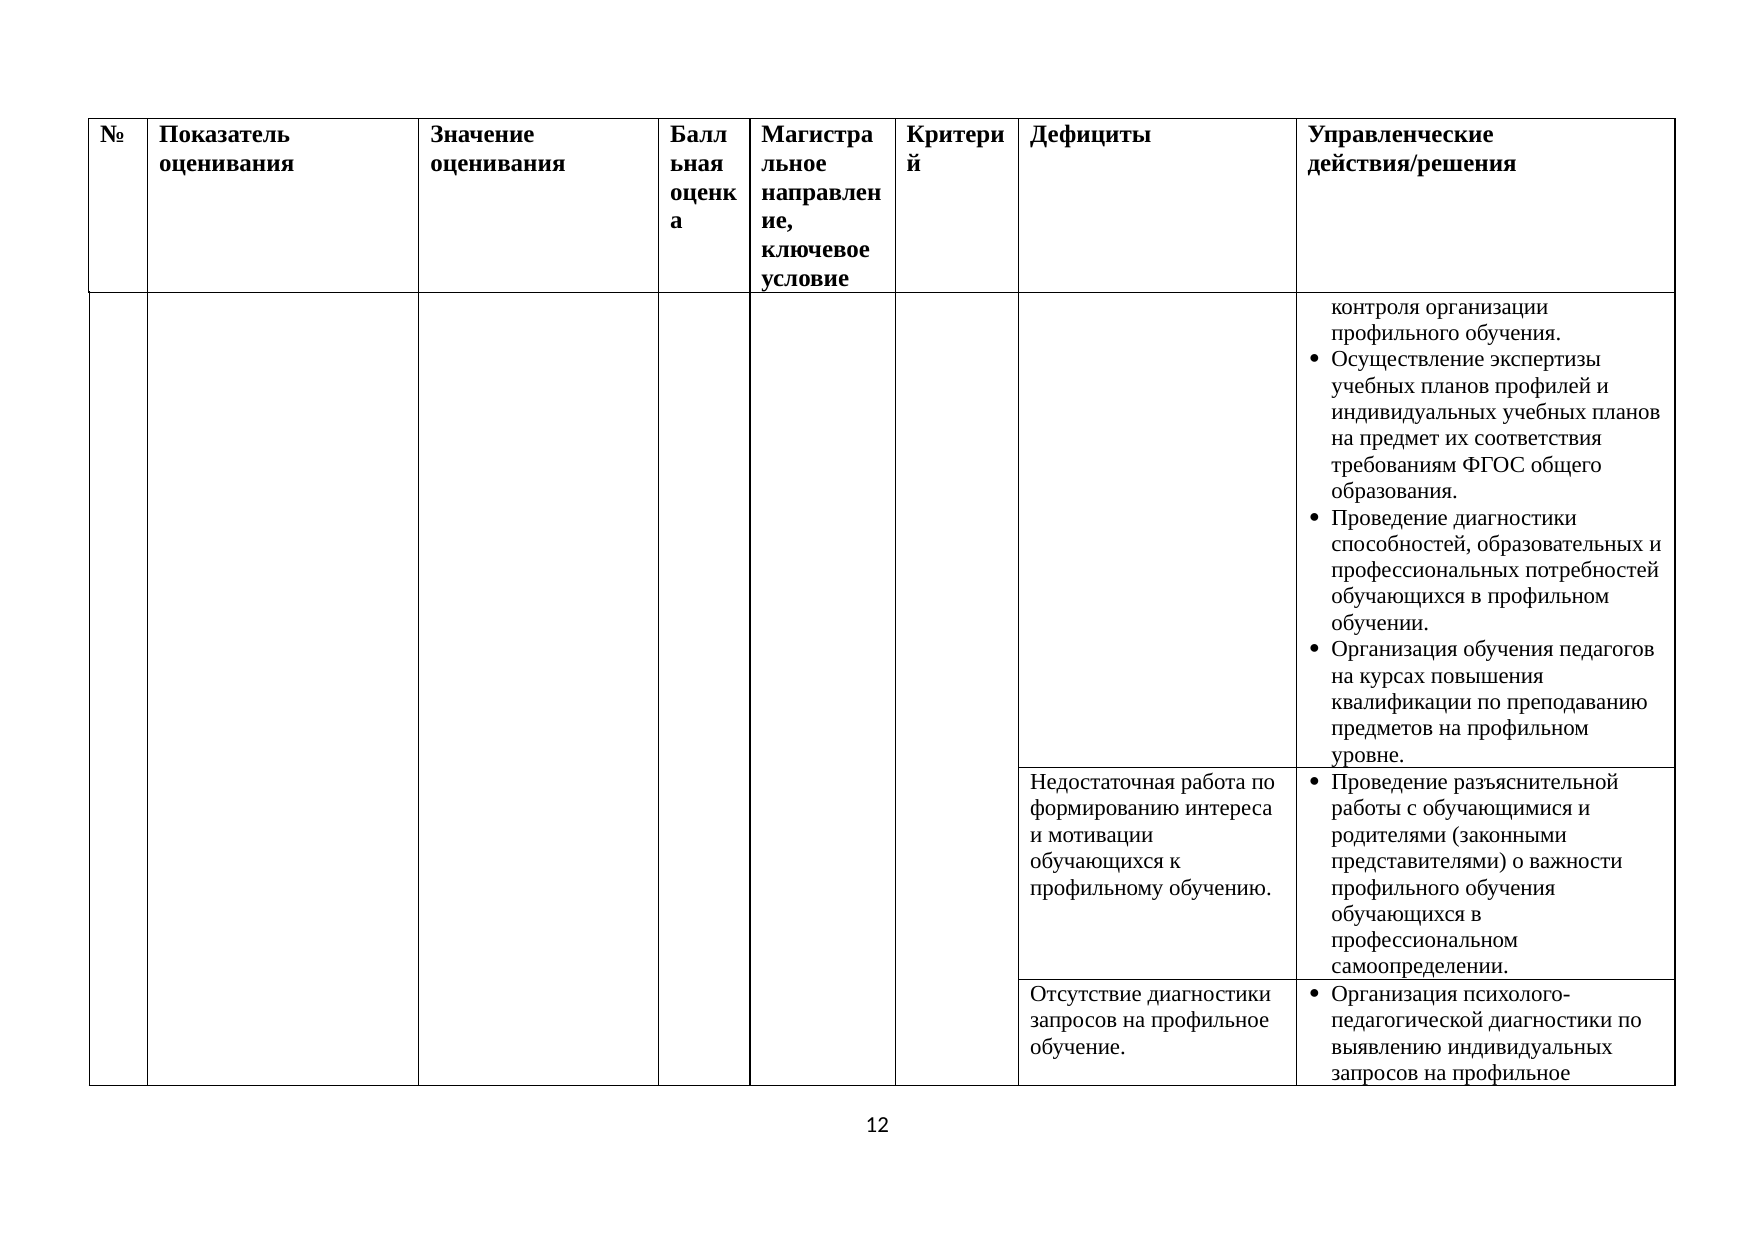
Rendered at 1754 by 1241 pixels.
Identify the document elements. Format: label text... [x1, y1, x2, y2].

table_header Управленческие действия/решения [1297, 119, 1674, 292]
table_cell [1297, 980, 1674, 1085]
table_header Показатель оценивания [148, 119, 418, 292]
table_header Дефициты [1019, 119, 1296, 292]
table_cell Проведение разъяснительной работы с обучающимися и родителями (законными представителями) о важности профильного обучения обучающихся в профессиональном самоопределении. [1297, 768, 1674, 979]
table_cell Недостаточная работа по формированию интереса и мотивации обучающихся к профильному обучению. [1019, 768, 1296, 979]
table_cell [1019, 980, 1296, 1085]
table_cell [1019, 293, 1296, 767]
table_header Критерий [896, 119, 1018, 292]
table_header № [89, 119, 147, 292]
table_header Значение оценивания [419, 119, 658, 292]
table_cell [1297, 293, 1674, 767]
table_header Магистральное направление, ключевое условие [751, 119, 895, 292]
table_header Балльная оценка [659, 119, 749, 292]
